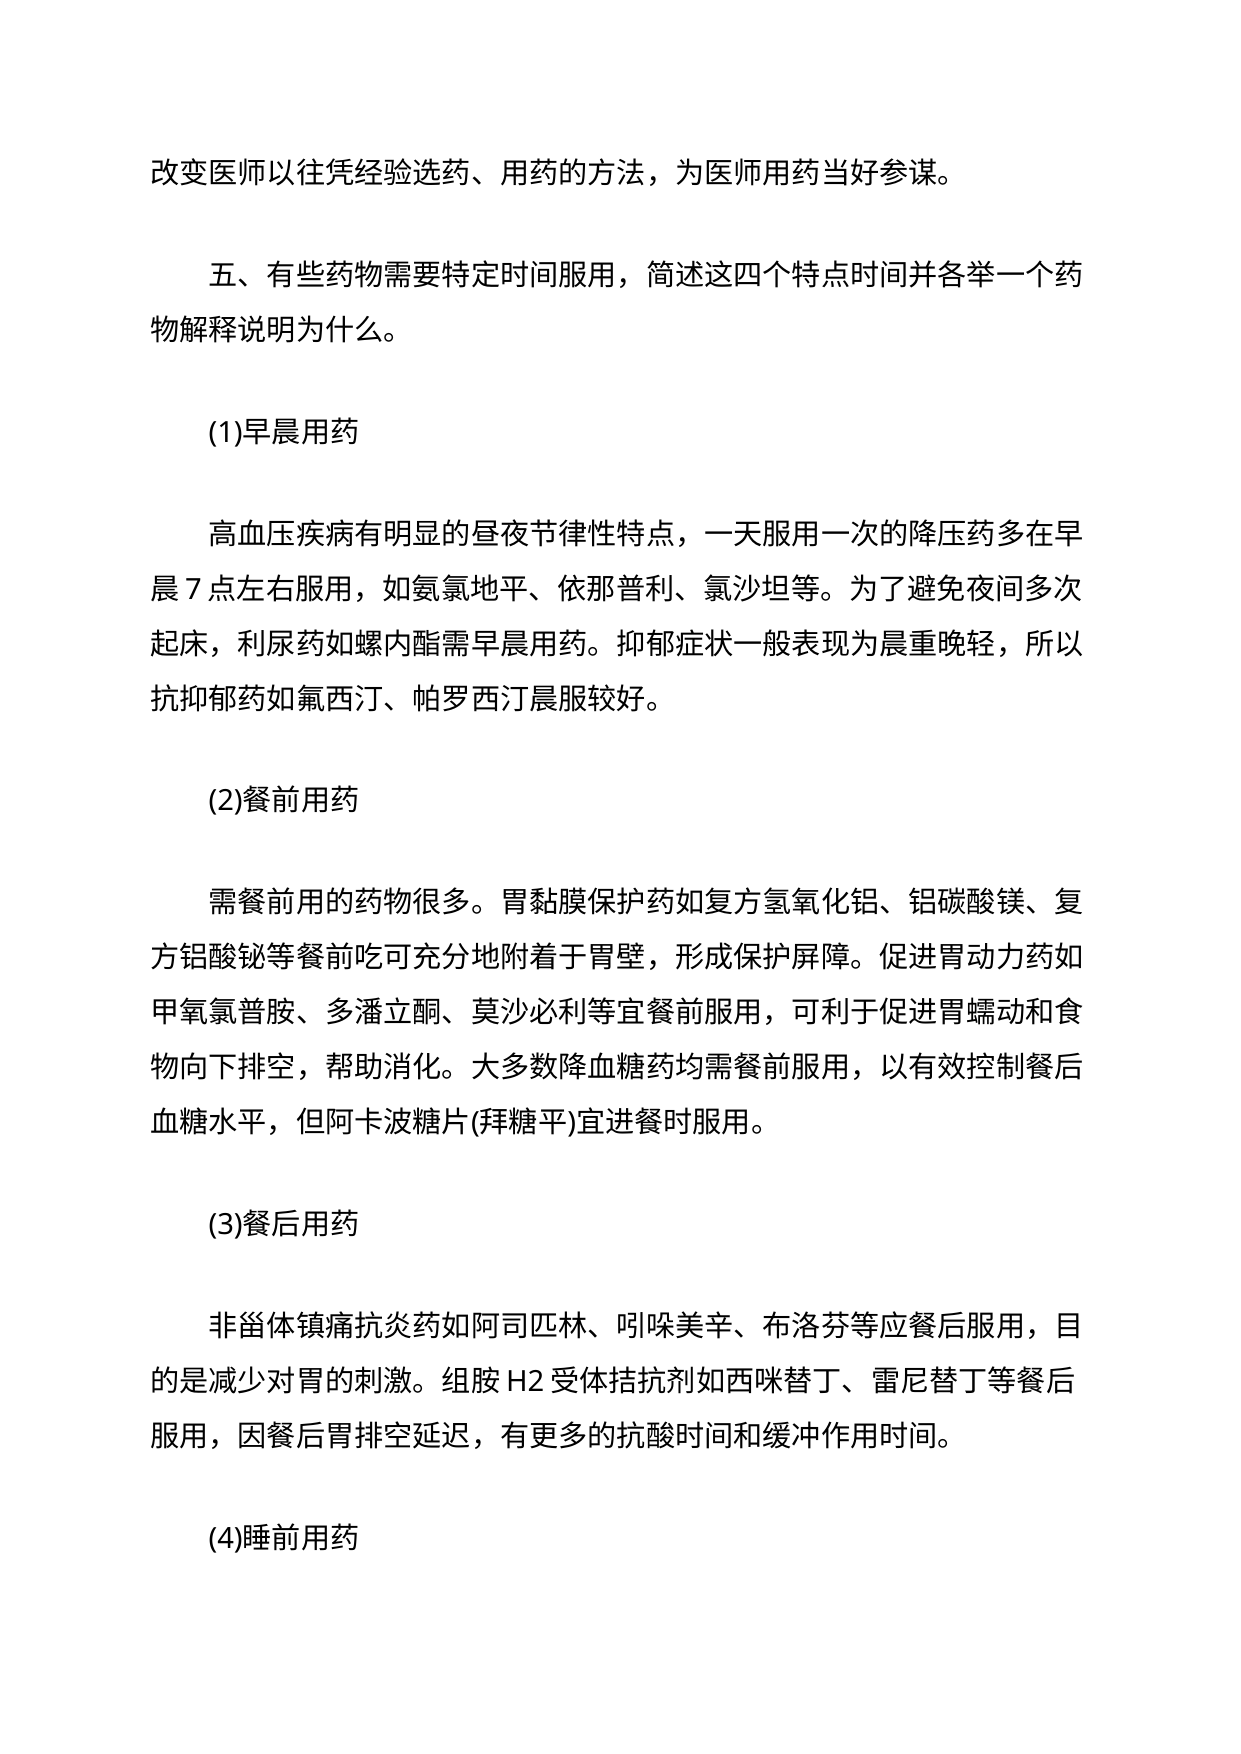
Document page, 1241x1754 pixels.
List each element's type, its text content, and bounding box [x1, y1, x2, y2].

text (1)早晨用药 [150, 408, 1090, 451]
text 需餐前用的药物很多。胃黏膜保护药如复方氢氧化铝、铝碳酸镁、复方铝酸铋等餐前吃可充分地附着于胃壁，形成保护屏障。促进胃动力药如甲氧氯普胺、多潘立酮、莫沙必利等宜餐前服用，可利于促进胃蠕动和食物向下排空，帮助消化。大多数降血糖药均需餐前服用，以有效控制餐后血糖水平，但阿卡波糖片(拜糖平)宜进餐时服用。 [150, 879, 1090, 1141]
text 五、有些药物需要特定时间服用，简述这四个特点时间并各举一个药物解释说明为什么。 [150, 252, 1090, 349]
text (3)餐后用药 [150, 1201, 1090, 1243]
text 非甾体镇痛抗炎药如阿司匹林、吲哚美辛、布洛芬等应餐后服用，目的是减少对胃的刺激。组胺H2受体拮抗剂如西咪替丁、雷尼替丁等餐后服用，因餐后胃排空延迟，有更多的抗酸时间和缓冲作用时间。 [150, 1302, 1090, 1455]
text (4)睡前用药 [150, 1514, 1090, 1557]
text (2)餐前用药 [150, 777, 1090, 819]
text 高血压疾病有明显的昼夜节律性特点，一天服用一次的降压药多在早晨7点左右服用，如氨氯地平、依那普利、氯沙坦等。为了避免夜间多次起床，利尿药如螺内酯需早晨用药。抑郁症状一般表现为晨重晚轻，所以抗抑郁药如氟西汀、帕罗西汀晨服较好。 [150, 510, 1090, 717]
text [150, 150, 1090, 192]
